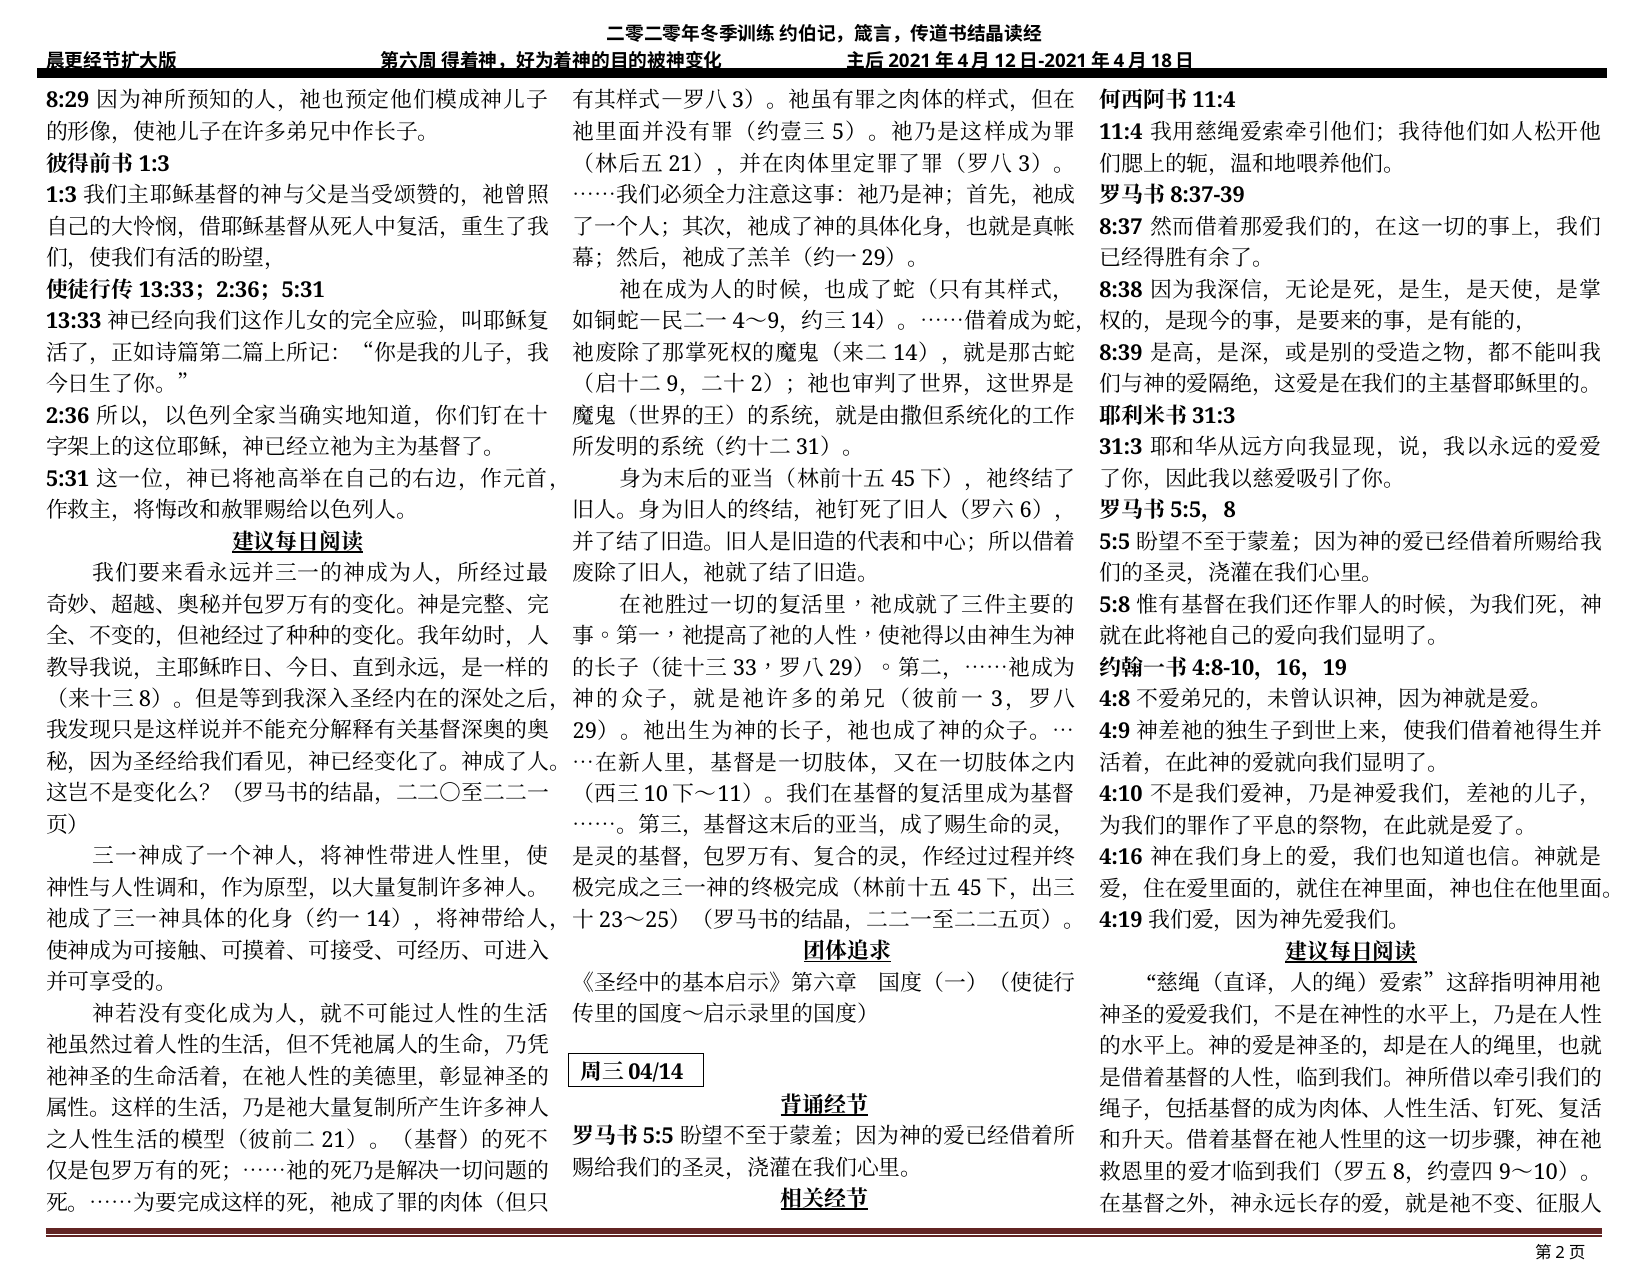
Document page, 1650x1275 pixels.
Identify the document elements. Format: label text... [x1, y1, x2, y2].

text 4:9 神差祂的独生子到世上来，使我们借着祂得生并活着，在此神的爱就向我们显明了。 [1099, 713, 1602, 776]
text 11:4 我用慈绳爱索牵引他们；我待他们如人松开他们腮上的轭，温和地喂养他们。 [1099, 114, 1602, 177]
text 4:16 神在我们身上的爱，我们也知道也信。神就是爱，住在爱里面的，就住在神里面，神也住在他里面。 [1099, 839, 1602, 902]
text 4:19 我们爱，因为神先爱我们。 [1099, 902, 1602, 934]
text 罗马书5:5 盼望不至于蒙羞；因为神的爱已经借着所赐给我们的圣灵，浇灌在我们心里。 [572, 1118, 1076, 1181]
text 8:37 然而借着那爱我们的，在这一切的事上，我们已经得胜有余了。 [1099, 209, 1602, 272]
text 团体追求 [572, 934, 1076, 965]
text 5:8 惟有基督在我们还作罪人的时候，为我们死，神就在此将祂自己的爱向我们显明了。 [1099, 587, 1602, 650]
text 祂在成为人的时候，也成了蛇（只有其样式，如铜蛇—民二一4～9，约三14）。……借着成为蛇，祂废除了那掌死权的魔鬼（来二14），就是那古蛇（启十二9，二十2）；祂也审判了世界，这世界是魔鬼（世界的王）的系统，就是由撒但系统化的工作所发明的系统（约十二31）。 [572, 272, 1076, 461]
text 1:3 我们主耶稣基督的神与父是当受颂赞的，祂曾照自己的大怜悯，借耶稣基督从死人中复活，重生了我们，使我们有活的盼望， [46, 177, 549, 272]
text 神若没有变化成为人，就不可能过人性的生活。祂虽然过着人性的生活，但不凭祂属人的生命，乃凭祂神圣的生命活着，在祂人性的美德里，彰显神圣的属性。这样的生活，乃是祂大量复制所产生许多神人之人性生活的模型（彼前二21）。（基督）的死不仅是包罗万有的死；……祂的死乃是解决一切问题的死。……为要完成这样的死，祂成了罪的肉体（但只有其样式—罗八3）。祂虽有罪之肉体的样式，但在祂里面并没有罪（约壹三5）。祂乃是这样成为罪（林后五21），并在肉体里定罪了罪（罗八3）。……我们必须全力注意这事：祂乃是神；首先，祂成了一个人；其次，祂成了神的具体化身，也就是真帐幕；然后，祂成了羔羊（约一29）。 [46, 996, 549, 1216]
text 我们要来看永远并三一的神成为人，所经过最奇妙、超越、奥秘并包罗万有的变化。神是完整、完全、不变的，但祂经过了种种的变化。我年幼时，人教导我说，主耶稣昨日、今日、直到永远，是一样的（来十三8）。但是等到我深入圣经内在的深处之后，我发现只是这样说并不能充分解释有关基督深奥的奥秘，因为圣经给我们看见，神已经变化了。神成了人。这岂不是变化么？（罗马书的结晶，二二○至二二一页） [46, 555, 549, 838]
text 5:31 这一位，神已将祂高举在自己的右边，作元首，作救主，将悔改和赦罪赐给以色列人。 [46, 461, 549, 524]
text 8:29 因为神所预知的人，祂也预定他们模成神儿子的形像，使祂儿子在许多弟兄中作长子。 [46, 83, 549, 146]
text 罗马书 8:37-39 [1099, 177, 1602, 209]
table_header 周三04/14 [569, 1054, 703, 1086]
text 耶利米书 31:3 [1099, 398, 1602, 429]
text 8:39 是高，是深，或是别的受造之物，都不能叫我们与神的爱隔绝，这爱是在我们的主基督耶稣里的。 [1099, 335, 1602, 398]
text 背诵经节 [572, 1087, 1076, 1118]
text 4:8 不爱弟兄的，未曾认识神，因为神就是爱。 [1099, 682, 1602, 713]
text 31:3 耶和华从远方向我显现，说，我以永远的爱爱了你，因此我以慈爱吸引了你。 [1099, 429, 1602, 492]
text 4:10 不是我们爱神，乃是神爱我们，差祂的儿子，为我们的罪作了平息的祭物，在此就是爱了。 [1099, 776, 1602, 839]
text 何西阿书 11:4 [1099, 83, 1602, 114]
text 13:33 神已经向我们这作儿女的完全应验，叫耶稣复活了，正如诗篇第二篇上所记：“你是我的儿子，我今日生了你。” [46, 303, 549, 398]
text 相关经节 [572, 1181, 1076, 1213]
text 神若没有变化成为人，就不可能过人性的生活。祂虽然过着人性的生活，但不凭祂属人的生命，乃凭祂神圣的生命活着，在祂人性的美德里，彰显神圣的属性。这样的生活，乃是祂大量复制所产生许多神人之人性生活的模型（彼前二21）。（基督）的死不仅是包罗万有的死；……祂的死乃是解决一切问题的死。……为要完成这样的死，祂成了罪的肉体（但只有其样式—罗八3）。祂虽有罪之肉体的样式，但在祂里面并没有罪（约壹三5）。祂乃是这样成为罪（林后五21），并在肉体里定罪了罪（罗八3）。……我们必须全力注意这事：祂乃是神；首先，祂成了一个人；其次，祂成了神的具体化身，也就是真帐幕；然后，祂成了羔羊（约一29）。 [572, 83, 1076, 272]
text 5:5 盼望不至于蒙羞；因为神的爱已经借着所赐给我们的圣灵，浇灌在我们心里。 [1099, 524, 1602, 587]
text 建议每日阅读 [1099, 934, 1602, 965]
text 8:38 因为我深信，无论是死，是生，是天使，是掌权的，是现今的事，是要来的事，是有能的， [1099, 272, 1602, 335]
text 身为末后的亚当（林前十五45下），祂终结了旧人。身为旧人的终结，祂钉死了旧人（罗六6），并了结了旧造。旧人是旧造的代表和中心；所以借着废除了旧人，祂就了结了旧造。 [572, 461, 1076, 587]
text 三一神成了一个神人，将神性带进人性里，使神性与人性调和，作为原型，以大量复制许多神人。祂成了三一神具体的化身（约一14），将神带给人，使神成为可接触、可摸着、可接受、可经历、可进入并可享受的。 [46, 838, 549, 996]
text 建议每日阅读 [46, 524, 549, 555]
text 彼得前书 1:3 [46, 146, 549, 177]
text 2:36 所以，以色列全家当确实地知道，你们钉在十字架上的这位耶稣，神已经立祂为主为基督了。 [46, 398, 549, 461]
text 罗马书 5:5，8 [1099, 492, 1602, 524]
text 《圣经中的基本启示》第六章 国度（一）（使徒行传里的国度～启示录里的国度） [572, 965, 1076, 1028]
text 在祂胜过一切的复活里，祂成就了三件主要的事。第一，祂提高了祂的人性，使祂得以由神生为神的长子（徒十三33，罗八29）。第二，……祂成为神的众子，就是祂许多的弟兄（彼前一3，罗八29）。祂出生为神的长子，祂也成了神的众子。……在新人里，基督是一切肢体，又在一切肢体之内（西三10下～11）。我们在基督的复活里成为基督……。第三，基督这末后的亚当，成了赐生命的灵，是灵的基督，包罗万有、复合的灵，作经过过程并终极完成之三一神的终极完成（林前十五45下，出三十23～25）（罗马书的结晶，二二一至二二五页）。 [572, 587, 1076, 934]
text 使徒行传 13:33；2:36；5:31 [46, 272, 549, 303]
text 约翰一书 4:8-10，16，19 [1099, 650, 1602, 682]
